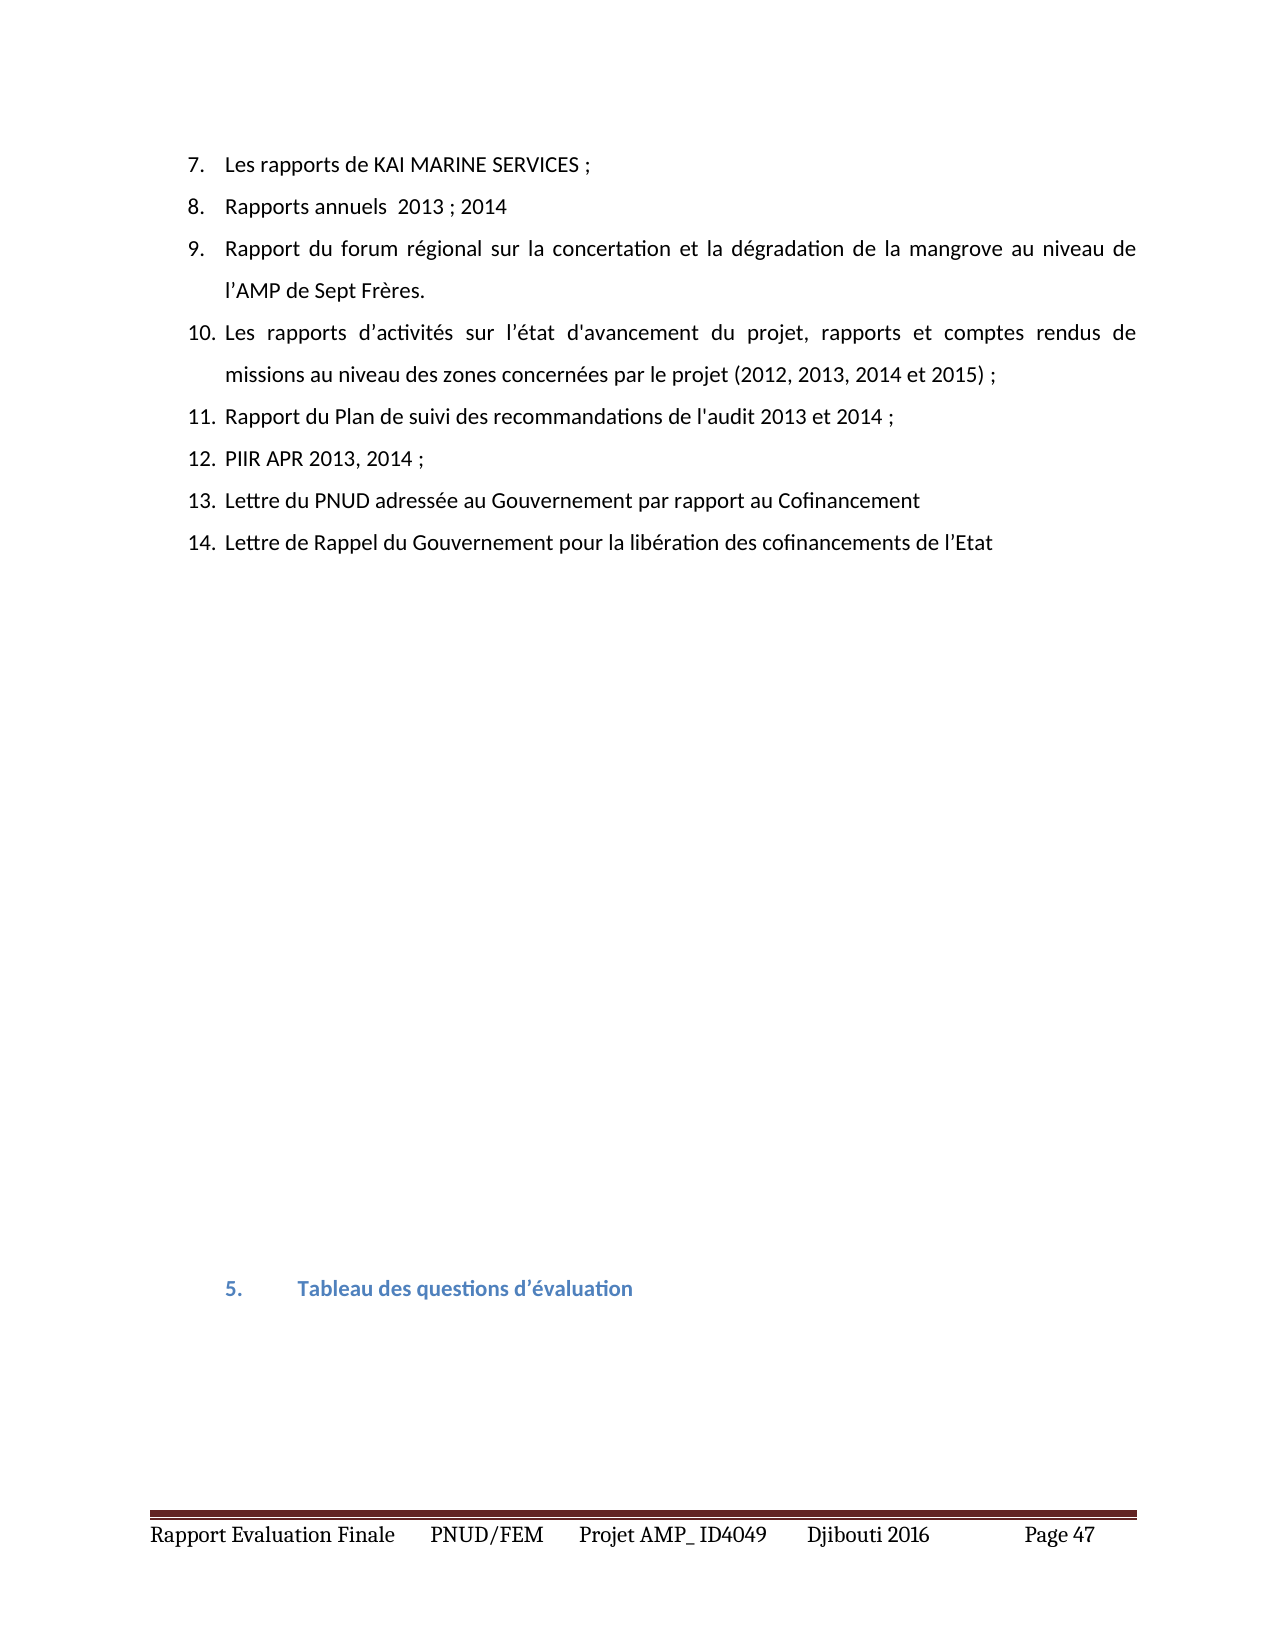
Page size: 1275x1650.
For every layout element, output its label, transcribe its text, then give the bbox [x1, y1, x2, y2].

list Les rapports d’activités sur l’état d'avancement du projet, rapports et comptes rendus de missions au niveau des zones concernées par le projet (2012, 2013, 2014 et 2015) ; [187, 318, 1137, 388]
subtitle Tableau des questions d’évaluation [225, 1274, 1137, 1302]
list Rapport du forum régional sur la concertation et la dégradation de la mangrove au niveau de l’AMP de Sept Frères. [187, 234, 1137, 304]
list Rapport du Plan de suivi des recommandations de l'audit 2013 et 2014 ; [187, 402, 1137, 430]
list Lettre de Rappel du Gouvernement pour la libération des cofinancements de l’Etat [187, 528, 1137, 556]
list Lettre du PNUD adressée au Gouvernement par rapport au Cofinancement [187, 486, 1137, 514]
list Rapports annuels 2013 ; 2014 [187, 192, 1137, 220]
list Les rapports de KAI MARINE SERVICES ; [187, 150, 1137, 178]
list PIIR APR 2013, 2014 ; [187, 444, 1137, 472]
